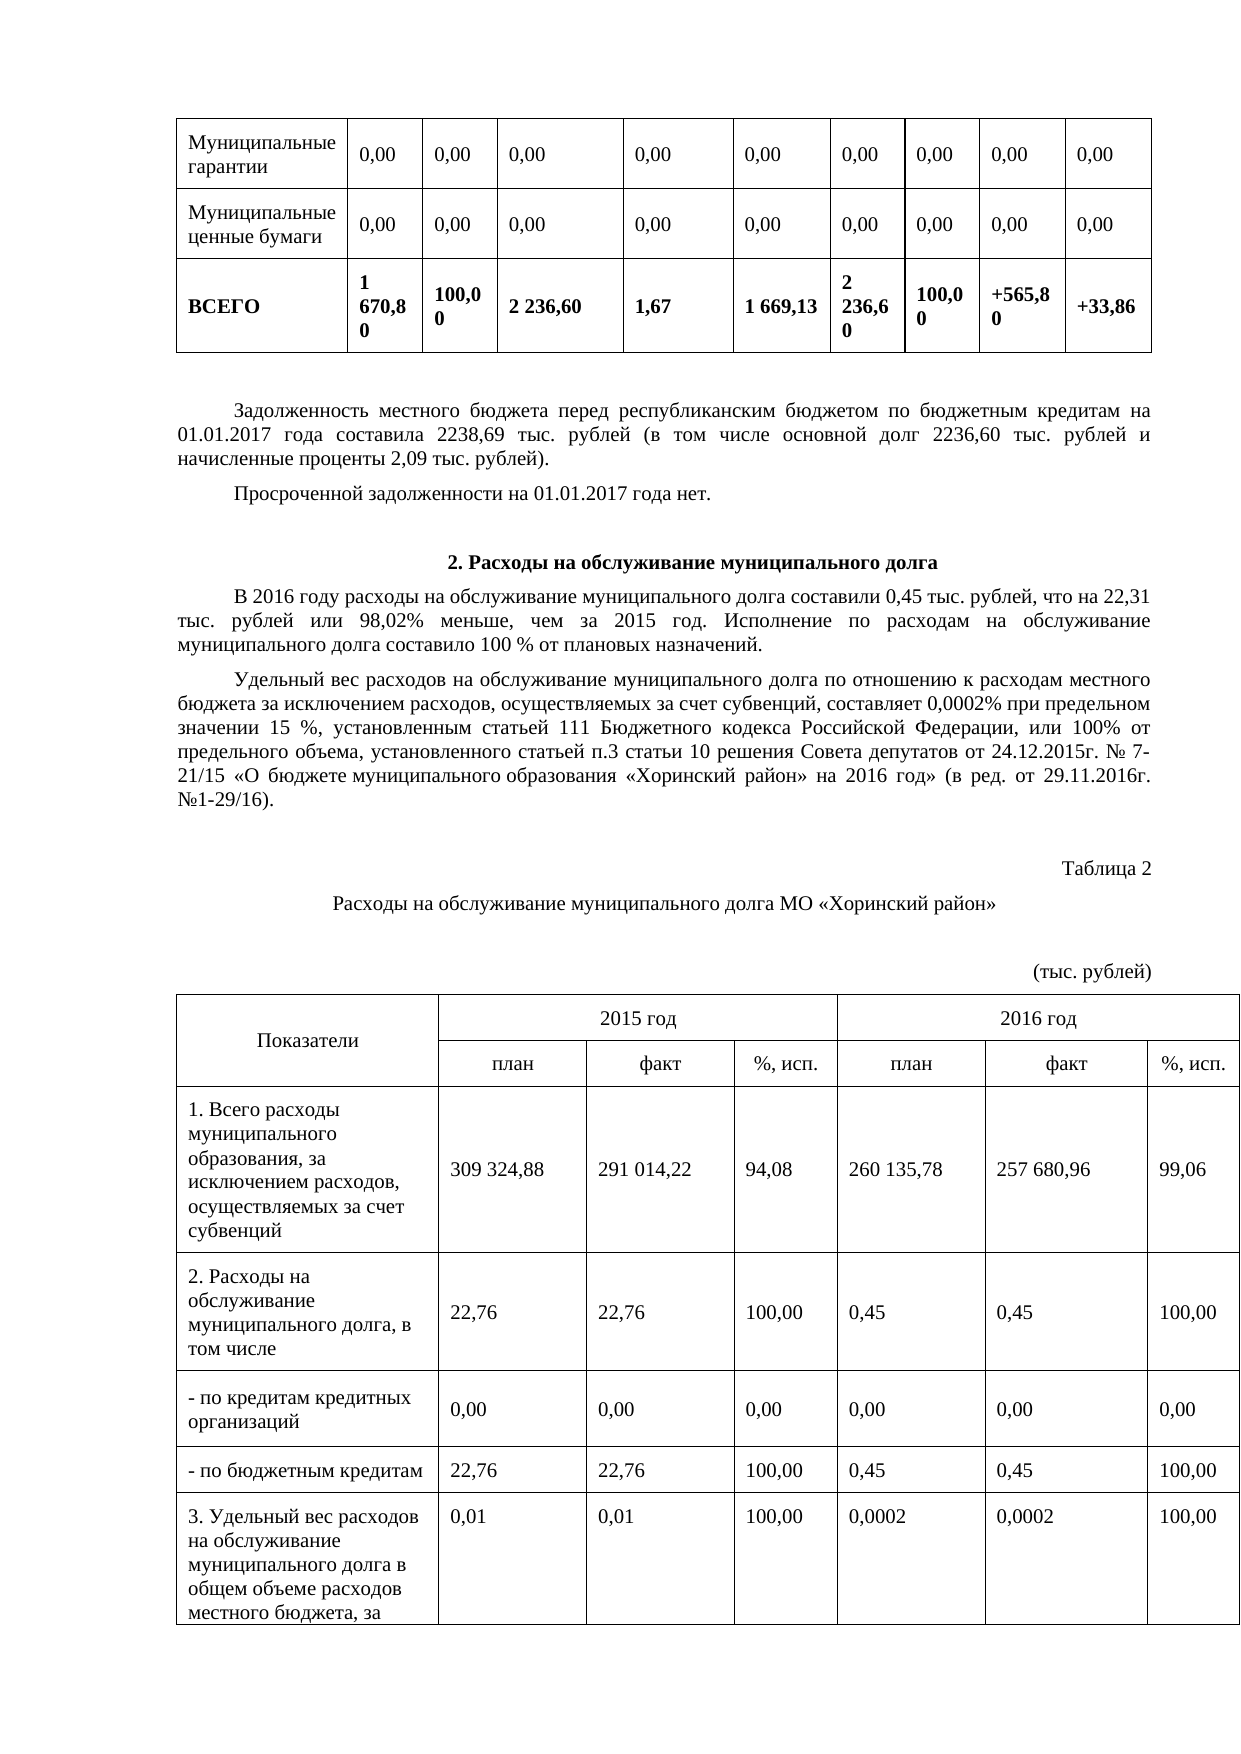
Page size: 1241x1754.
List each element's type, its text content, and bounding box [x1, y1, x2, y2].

text Задолженность местного бюджета перед республиканским бюджетом по бюджетным кредитам на 01.01.2017 года составила 2238,69 тыс. рублей (в том числе основной долг 2236,60 тыс. рублей и начисленные проценты 2,09 тыс. рублей). [177, 398, 1152, 470]
table_cell факт [587, 1041, 734, 1086]
table_cell 2. Расходы на обслуживание муниципального долга, в том числе [177, 1253, 438, 1370]
table_header 2016 год [838, 995, 1239, 1040]
table_cell 0,00 [986, 1371, 1147, 1446]
text 2. Расходы на обслуживание муниципального долга [177, 550, 1152, 574]
text Расходы на обслуживание муниципального долга МО «Хоринский район» [177, 891, 1152, 914]
table_cell 0,00 [735, 1371, 837, 1446]
table_cell - по кредитам кредитных организаций [177, 1371, 438, 1446]
table_cell 0,00 [734, 189, 830, 258]
table_cell - по бюджетным кредитам [177, 1447, 438, 1492]
table_cell 0,00 [1066, 119, 1151, 188]
table_cell 0,00 [498, 119, 623, 188]
table_cell 0,45 [838, 1253, 985, 1370]
table_header 2015 год [439, 995, 837, 1040]
table_cell 0,00 [624, 189, 733, 258]
table_cell 1 669,13 [734, 259, 830, 352]
table_cell факт [986, 1041, 1147, 1086]
table_cell +33,86 [1066, 259, 1151, 352]
table_cell 0,00 [831, 189, 904, 258]
table_cell 260 135,78 [838, 1087, 985, 1252]
table_cell 0,0002 [986, 1493, 1147, 1624]
table_cell 100,00 [735, 1447, 837, 1492]
table_cell 100,00 [1148, 1447, 1239, 1492]
text В 2016 году расходы на обслуживание муниципального долга составили 0,45 тыс. рублей, что на 22,31 тыс. рублей или 98,02% меньше, чем за 2015 год. Исполнение по расходам на обслуживание муниципального долга составило 100 % от плановых назначений. [177, 584, 1152, 656]
table_cell 0,00 [423, 189, 497, 258]
table_cell 1. Всего расходы муниципального образования, за исключением расходов, осуществляемых за счет субвенций [177, 1087, 438, 1252]
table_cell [177, 1493, 438, 1624]
table_cell 0,45 [838, 1447, 985, 1492]
table_cell 291 014,22 [587, 1087, 734, 1252]
table_cell %, исп. [735, 1041, 837, 1086]
table_cell Муниципальные гарантии [177, 119, 347, 188]
table_cell 0,00 [498, 189, 623, 258]
table_cell 94,08 [735, 1087, 837, 1252]
table_cell 0,00 [734, 119, 830, 188]
table_cell 0,45 [986, 1447, 1147, 1492]
table_cell 100,00 [1148, 1253, 1239, 1370]
table_header Показатели [177, 995, 438, 1086]
table_cell 0,0002 [838, 1493, 985, 1624]
table_cell 0,00 [423, 119, 497, 188]
table_cell 0,00 [348, 189, 422, 258]
table_cell 0,00 [348, 119, 422, 188]
table_cell 0,00 [906, 119, 979, 188]
table_cell 100,00 [423, 259, 497, 352]
table_cell 22,76 [587, 1253, 734, 1370]
table_cell %, исп. [1148, 1041, 1239, 1086]
table_cell 100,00 [735, 1253, 837, 1370]
text Просроченной задолженности на 01.01.2017 года нет. [177, 481, 1152, 505]
table_cell 1,67 [624, 259, 733, 352]
table_cell 100,00 [735, 1493, 837, 1624]
table_cell 0,00 [1066, 189, 1151, 258]
table_cell план [838, 1041, 985, 1086]
text (тыс. рублей) [177, 959, 1152, 983]
table_cell 2 236,60 [831, 259, 904, 352]
table_cell 100,00 [1148, 1493, 1239, 1624]
text Удельный вес расходов на обслуживание муниципального долга по отношению к расходам местного бюджета за исключением расходов, осуществляемых за счет субвенций, составляет 0,0002% при предельном значении 15 %, установленным статьей 111 Бюджетного кодекса Российской Федерации, или 100% от предельного объема, установленного статьей п.3 статьи 10 решения Совета депутатов от 24.12.2015г. № 7-21/15 «О бюджете муниципального образования «Хоринский район» на 2016 год» (в ред. от 29.11.2016г. №1-29/16). [177, 667, 1152, 811]
table_cell 257 680,96 [986, 1087, 1147, 1252]
table_cell +565,80 [980, 259, 1065, 352]
table_cell Муниципальные ценные бумаги [177, 189, 347, 258]
table_cell 2 236,60 [498, 259, 623, 352]
table_cell 0,01 [587, 1493, 734, 1624]
table_cell 0,00 [980, 189, 1065, 258]
table_cell 0,00 [439, 1371, 586, 1446]
table_cell 0,00 [831, 119, 904, 188]
table_cell ВСЕГО [177, 259, 347, 352]
table_cell 22,76 [439, 1447, 586, 1492]
table_cell 0,45 [986, 1253, 1147, 1370]
table_cell 0,00 [587, 1371, 734, 1446]
table_cell 99,06 [1148, 1087, 1239, 1252]
table_cell 0,00 [1148, 1371, 1239, 1446]
table_cell 0,00 [838, 1371, 985, 1446]
table_cell 22,76 [439, 1253, 586, 1370]
table_cell 0,01 [439, 1493, 586, 1624]
text Таблица 2 [177, 856, 1152, 880]
table_cell 22,76 [587, 1447, 734, 1492]
table_cell 0,00 [624, 119, 733, 188]
table_cell 1 670,80 [348, 259, 422, 352]
table_cell 309 324,88 [439, 1087, 586, 1252]
table_cell 100,00 [906, 259, 979, 352]
table_cell план [439, 1041, 586, 1086]
table_cell 0,00 [980, 119, 1065, 188]
table_cell 0,00 [906, 189, 979, 258]
